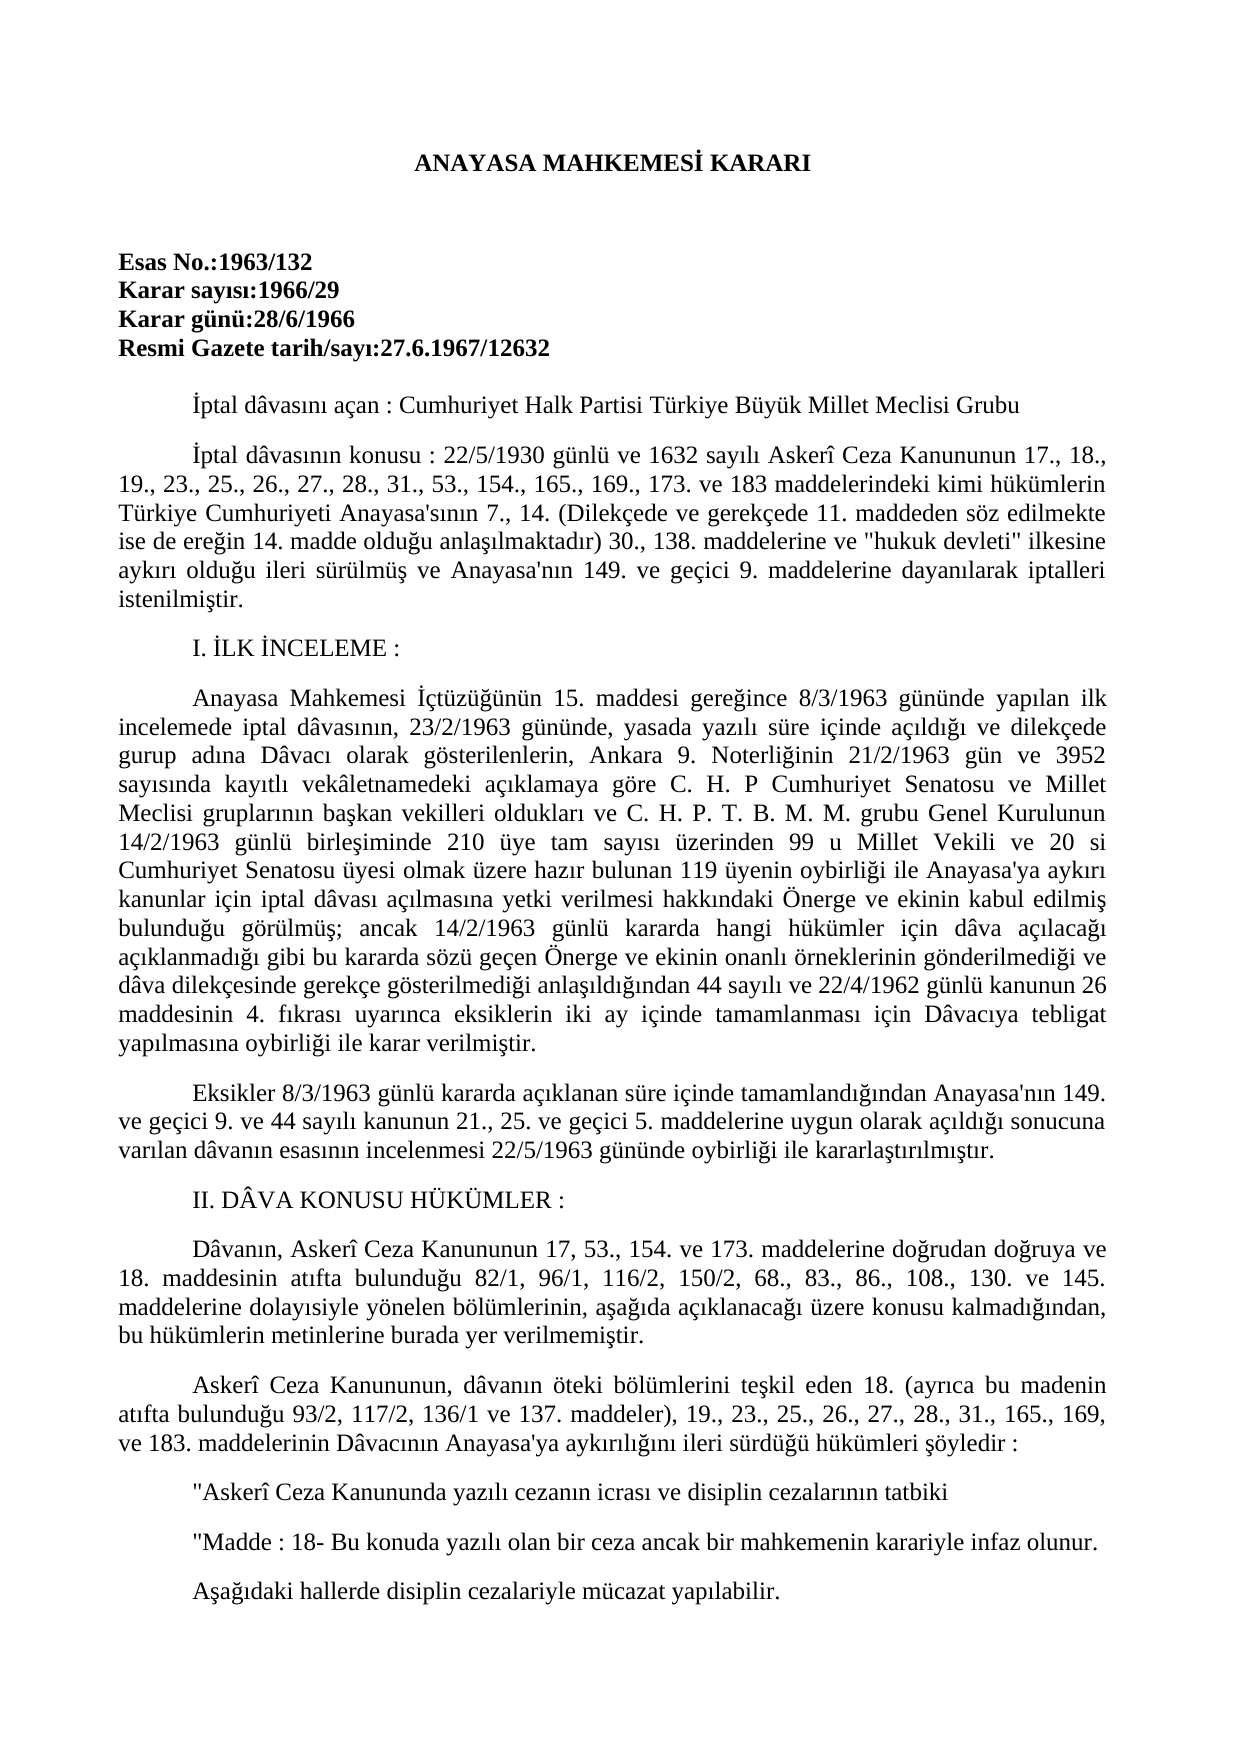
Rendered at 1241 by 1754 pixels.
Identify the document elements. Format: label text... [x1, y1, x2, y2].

text İptal dâvasını açan : Cumhuriyet Halk Partisi Türkiye Büyük Millet Meclisi Grubu [118, 391, 1107, 419]
text Karar sayısı:1966/29 [118, 276, 1137, 304]
text Esas No.:1963/132 [118, 247, 1137, 276]
text II. DÂVA KONUSU HÜKÜMLER : [118, 1185, 1107, 1213]
text Dâvanın, Askerî Ceza Kanununun 17, 53., 154. ve 173. maddelerine doğrudan doğruya ve 18. maddesinin atıfta bulunduğu 82/1, 96/1, 116/2, 150/2, 68., 83., 86., 108., 130. ve 145. maddelerine dolayısiyle yönelen bölümlerinin, aşağıda açıklanacağı üzere konusu kalmadığından, bu hükümlerin metinlerine burada yer verilmemiştir. [118, 1234, 1107, 1349]
text "Askerî Ceza Kanununda yazılı cezanın icrası ve disiplin cezalarının tatbiki [118, 1477, 1107, 1506]
text Anayasa Mahkemesi İçtüzüğünün 15. maddesi gereğince 8/3/1963 gününde yapılan ilk incelemede iptal dâvasının, 23/2/1963 gününde, yasada yazılı süre içinde açıldığı ve dilekçede gurup adına Dâvacı olarak gösterilenlerin, Ankara 9. Noterliğinin 21/2/1963 gün ve 3952 sayısında kayıtlı vekâletnamedeki açıklamaya göre C. H. P Cumhuriyet Senatosu ve Millet Meclisi gruplarının başkan vekilleri oldukları ve C. H. P. T. B. M. M. grubu Genel Kurulunun 14/2/1963 günlü birleşiminde 210 üye tam sayısı üzerinden 99 u Millet Vekili ve 20 si Cumhuriyet Senatosu üyesi olmak üzere hazır bulunan 119 üyenin oybirliği ile Anayasa'ya aykırı kanunlar için iptal dâvası açılmasına yetki verilmesi hakkındaki Önerge ve ekinin kabul edilmiş bulunduğu görülmüş; ancak 14/2/1963 günlü kararda hangi hükümler için dâva açılacağı açıklanmadığı gibi bu kararda sözü geçen Önerge ve ekinin onanlı örneklerinin gönderilmediği ve dâva dilekçesinde gerekçe gösterilmediği anlaşıldığından 44 sayılı ve 22/4/1962 günlü kanunun 26 maddesinin 4. fıkrası uyarınca eksiklerin iki ay içinde tamamlanması için Dâvacıya tebligat yapılmasına oybirliği ile karar verilmiştir. [118, 683, 1107, 1057]
text "Madde : 18- Bu konuda yazılı olan bir ceza ancak bir mahkemenin karariyle infaz olunur. [118, 1527, 1107, 1556]
text ANAYASA MAHKEMESİ KARARI [118, 148, 1107, 176]
text Aşağıdaki hallerde disiplin cezalariyle mücazat yapılabilir. [118, 1576, 1107, 1605]
text Resmi Gazete tarih/sayı:27.6.1967/12632 [118, 333, 1137, 362]
text İptal dâvasının konusu : 22/5/1930 günlü ve 1632 sayılı Askerî Ceza Kanununun 17., 18., 19., 23., 25., 26., 27., 28., 31., 53., 154., 165., 169., 173. ve 183 maddelerindeki kimi hükümlerin Türkiye Cumhuriyeti Anayasa'sının 7., 14. (Dilekçede ve gerekçede 11. maddeden söz edilmekte ise de ereğin 14. madde olduğu anlaşılmaktadır) 30., 138. maddelerine ve "hukuk devleti" ilkesine aykırı olduğu ileri sürülmüş ve Anayasa'nın 149. ve geçici 9. maddelerine dayanılarak iptalleri istenilmiştir. [118, 440, 1107, 613]
text I. İLK İNCELEME : [118, 633, 1107, 662]
text Eksikler 8/3/1963 günlü kararda açıklanan süre içinde tamamlandığından Anayasa'nın 149. ve geçici 9. ve 44 sayılı kanunun 21., 25. ve geçici 5. maddelerine uygun olarak açıldığı sonucuna varılan dâvanın esasının incelenmesi 22/5/1963 gününde oybirliği ile kararlaştırılmıştır. [118, 1078, 1107, 1164]
text Askerî Ceza Kanununun, dâvanın öteki bölümlerini teşkil eden 18. (ayrıca bu madenin atıfta bulunduğu 93/2, 117/2, 136/1 ve 137. maddeler), 19., 23., 25., 26., 27., 28., 31., 165., 169, ve 183. maddelerinin Dâvacının Anayasa'ya aykırılığını ileri sürdüğü hükümleri şöyledir : [118, 1370, 1107, 1456]
text Karar günü:28/6/1966 [118, 304, 1137, 333]
